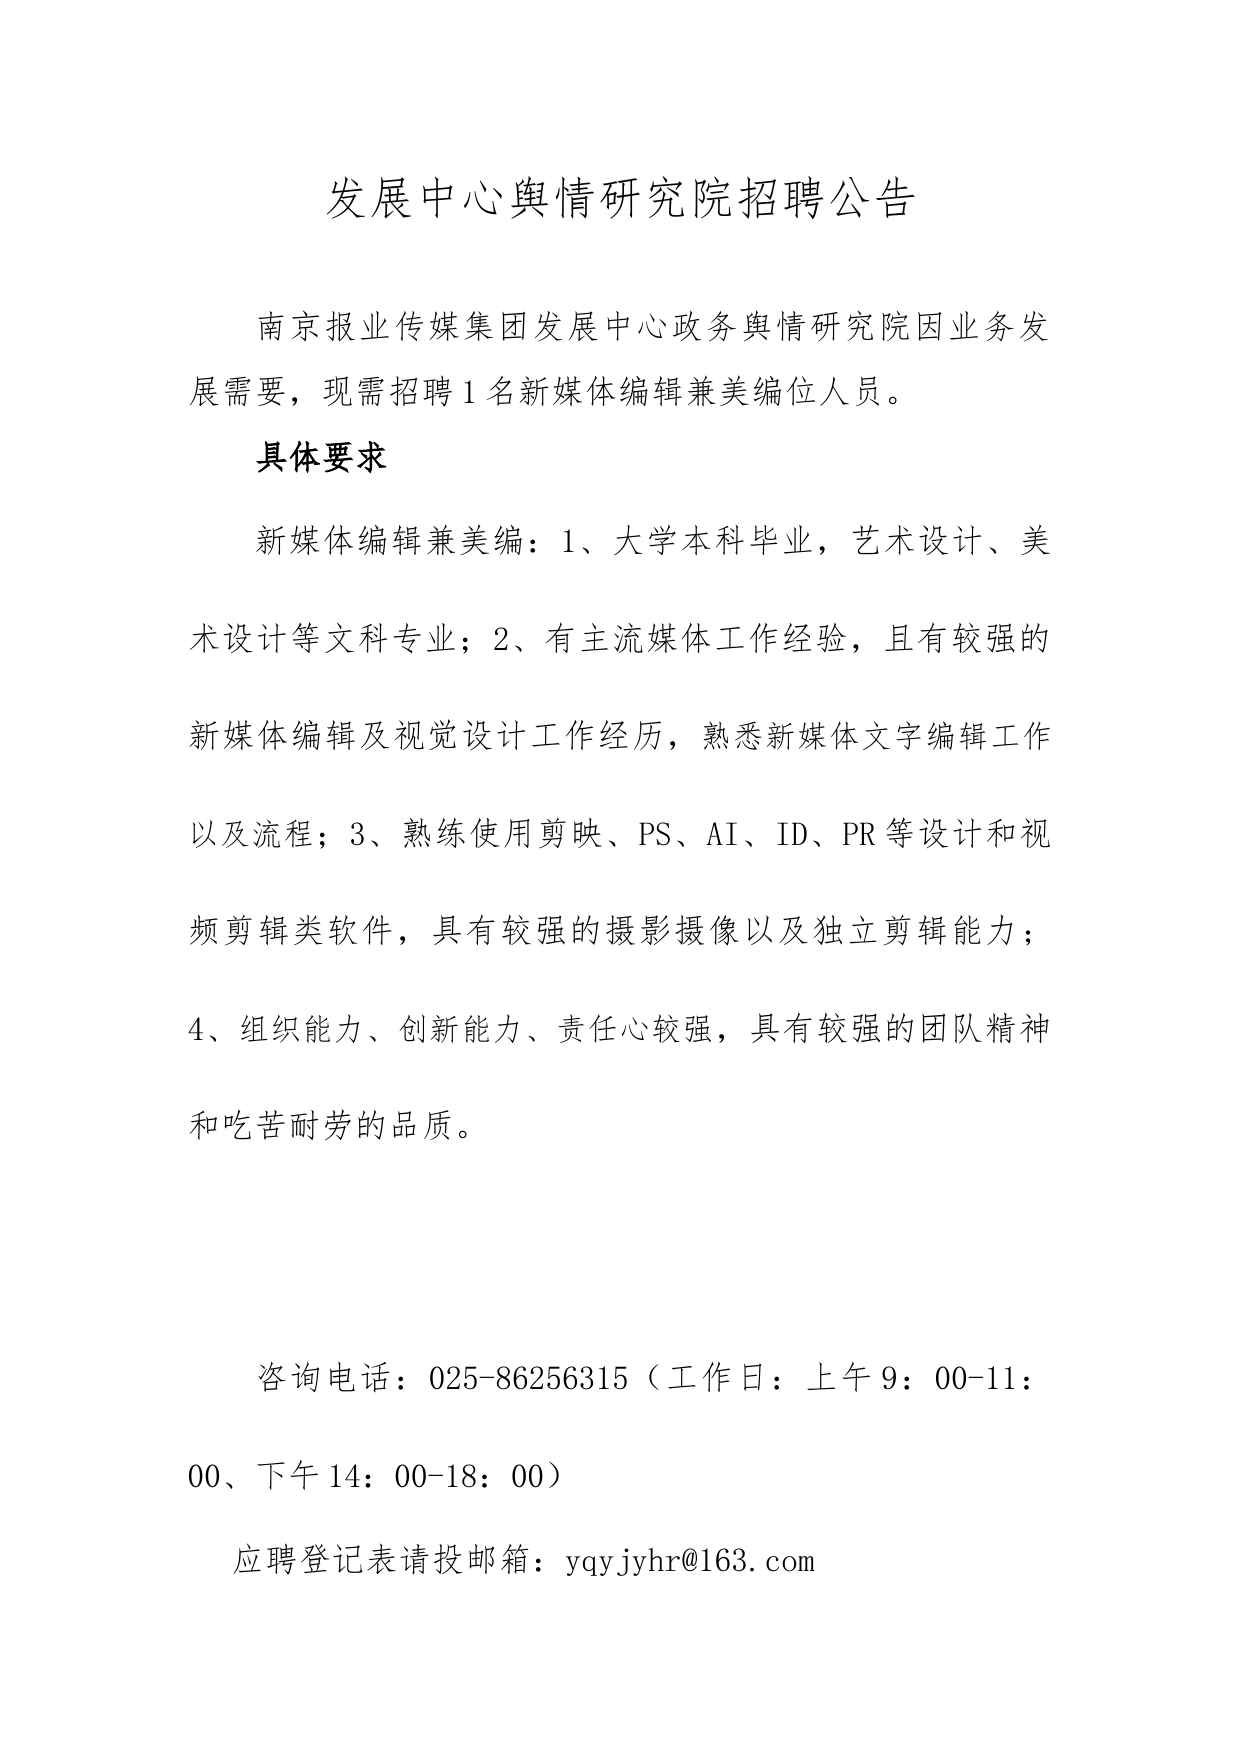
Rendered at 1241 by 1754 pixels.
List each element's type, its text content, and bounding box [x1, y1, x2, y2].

text 发展中心舆情研究院招聘公告 [187, 162, 1053, 227]
text 具体要求 [187, 422, 1053, 487]
list 咨询电话：025-86256315（工作日：上午9：00-11：00、下午14：00-18：00） [187, 1343, 1053, 1505]
text 应聘登记表请投邮箱：yqyjyhr@163.com [187, 1524, 1053, 1589]
list 新媒体编辑兼美编：1、大学本科毕业，艺术设计、美术设计等文科专业；2、有主流媒体工作经验，且有较强的新媒体编辑及视觉设计工作经历，熟悉新媒体文字编辑工作以及流程；3、熟练使用剪映、PS、AI、ID、PR等设计和视频剪辑类软件，具有较强的摄影摄像以及独立剪辑能力；4、组织能力、创新能力、责任心较强，具有较强的团队精神和吃苦耐劳的品质。 [187, 506, 1053, 1156]
text 南京报业传媒集团发展中心政务舆情研究院因业务发展需要，现需招聘1名新媒体编辑兼美编位人员。 [187, 292, 1053, 422]
